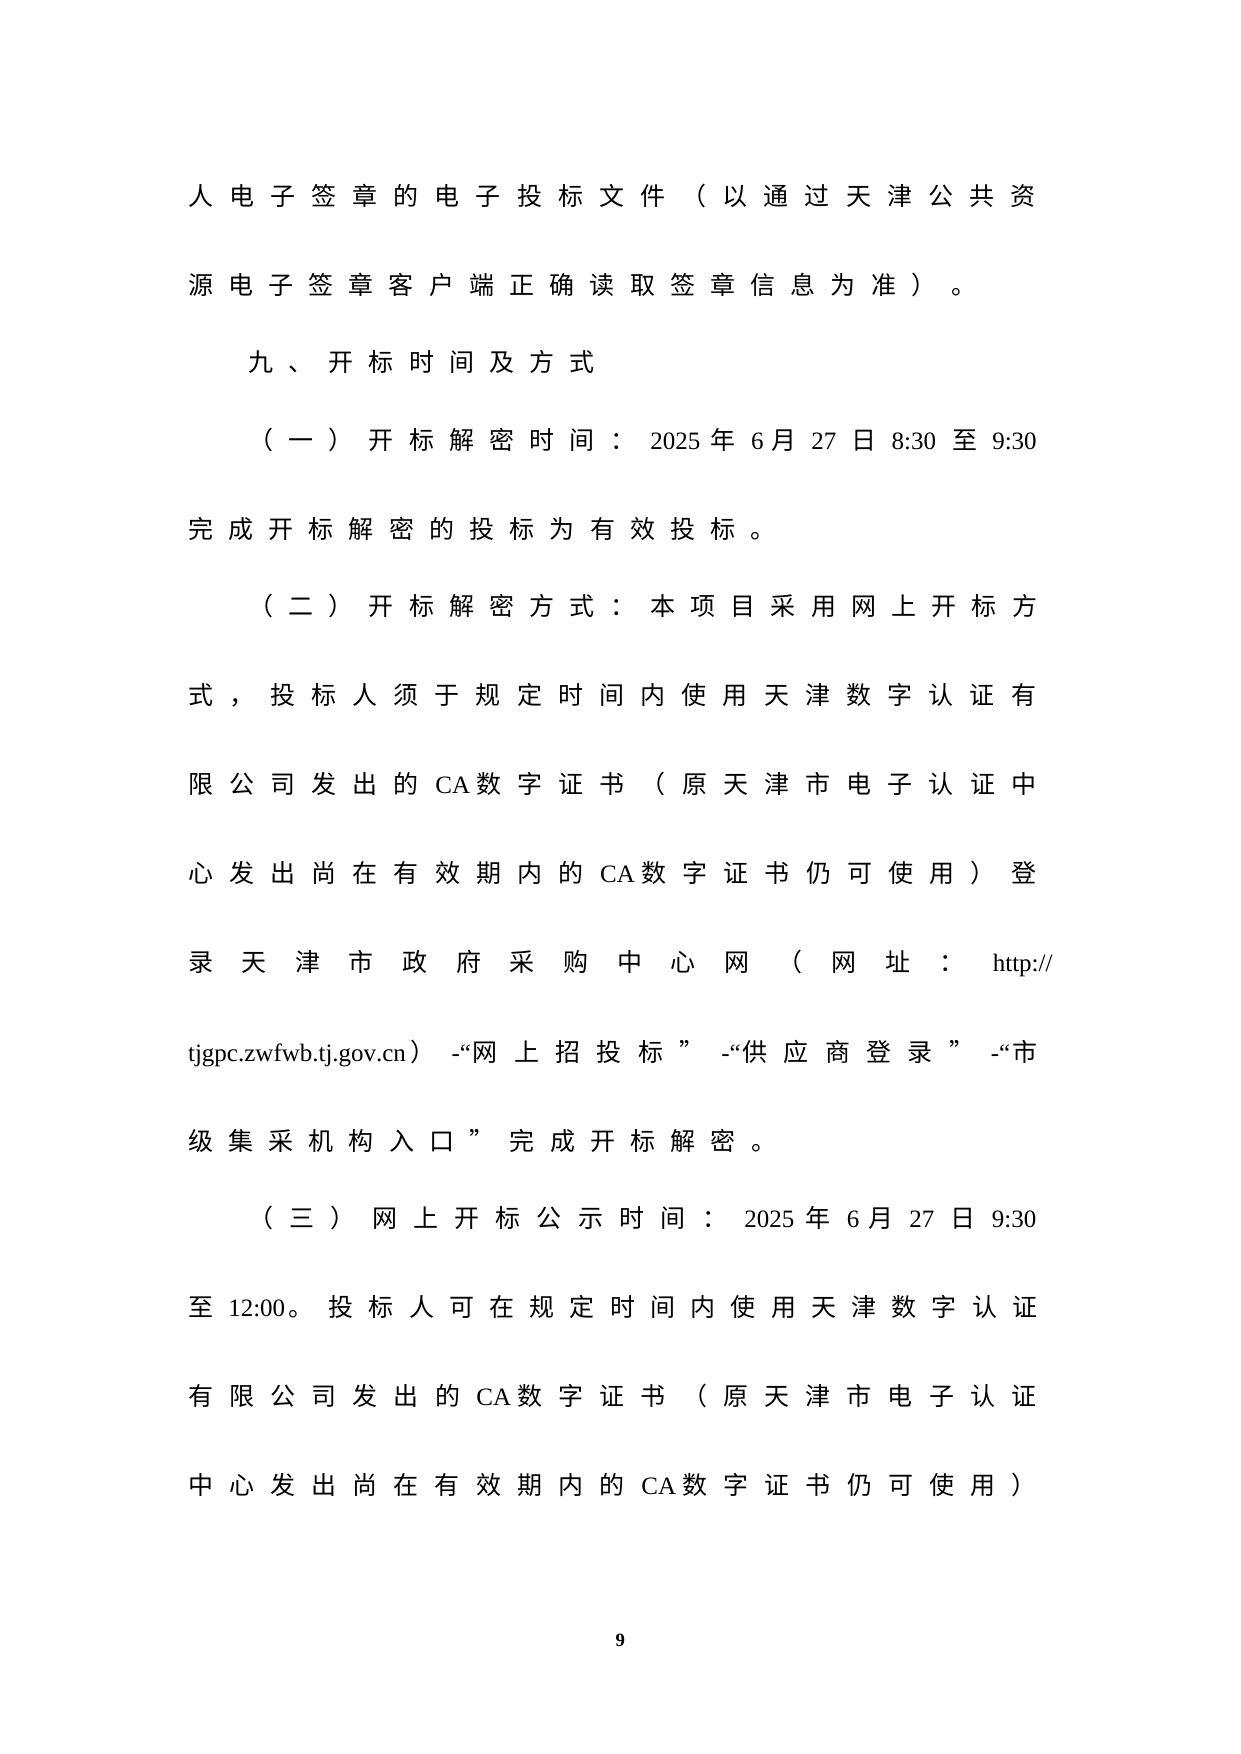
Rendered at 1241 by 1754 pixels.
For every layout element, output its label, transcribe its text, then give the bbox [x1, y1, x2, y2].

text （一）开标解密时间：2025年6月27日8:30至9:30完成开标解密的投标为有效投标。 [188, 408, 1052, 557]
text 九、开标时间及方式 [188, 331, 1052, 390]
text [188, 164, 1052, 313]
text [188, 1187, 1052, 1513]
text （二）开标解密方式：本项目采用网上开标方式，投标人须于规定时间内使用天津数字认证有限公司发出的CA数字证书（原天津市电子认证中心发出尚在有效期内的CA数字证书仍可使用）登录天津市政府采购中心网（网址：http://tjgpc.zwfwb.tj.gov.cn）-“网上招投标”-“供应商登录”-“市级集采机构入口”完成开标解密。 [188, 575, 1052, 1169]
